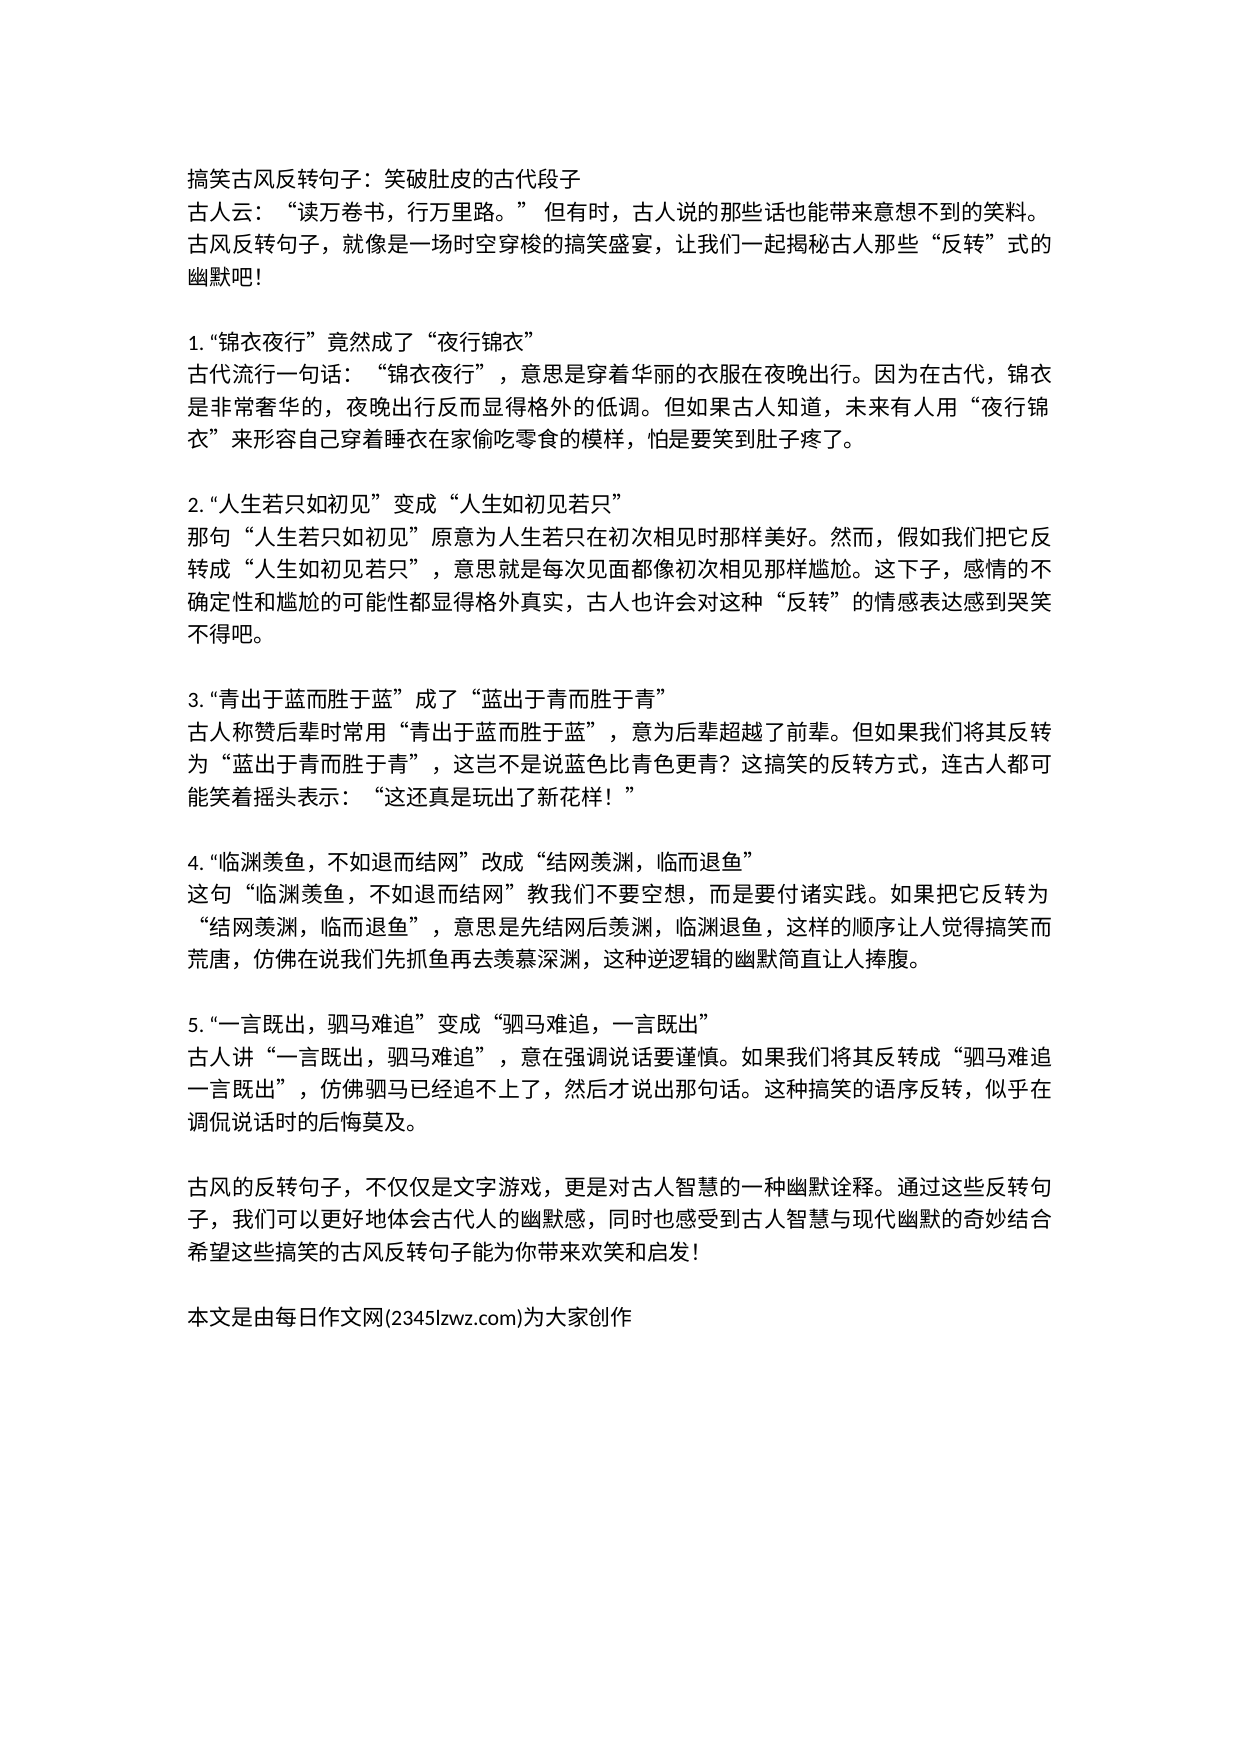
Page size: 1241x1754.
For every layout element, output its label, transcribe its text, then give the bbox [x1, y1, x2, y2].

text 古风的反转句子，不仅仅是文字游戏，更是对古人智慧的一种幽默诠释。通过这些反转句子，我们可以更好地体会古代人的幽默感，同时也感受到古人智慧与现代幽默的奇妙结合。希望这些搞笑的古风反转句子能为你带来欢笑和启发！ [187, 1169, 1053, 1267]
text 那句“人生若只如初见”原意为人生若只在初次相见时那样美好。然而，假如我们把它反转成“人生如初见若只”，意思就是每次见面都像初次相见那样尴尬。这下子，感情的不确定性和尴尬的可能性都显得格外真实，古人也许会对这种“反转”的情感表达感到哭笑不得吧。 [187, 519, 1053, 649]
text 搞笑古风反转句子：笑破肚皮的古代段子 [187, 162, 1053, 194]
text 古人称赞后辈时常用“青出于蓝而胜于蓝”，意为后辈超越了前辈。但如果我们将其反转为“蓝出于青而胜于青”，这岂不是说蓝色比青色更青？这搞笑的反转方式，连古人都可能笑着摇头表示：“这还真是玩出了新花样！” [187, 714, 1053, 812]
text 古人云：“读万卷书，行万里路。” 但有时，古人说的那些话也能带来意想不到的笑料。古风反转句子，就像是一场时空穿梭的搞笑盛宴，让我们一起揭秘古人那些“反转”式的幽默吧！ [187, 194, 1053, 292]
text 古代流行一句话：“锦衣夜行”，意思是穿着华丽的衣服在夜晚出行。因为在古代，锦衣是非常奢华的，夜晚出行反而显得格外的低调。但如果古人知道，未来有人用“夜行锦衣”来形容自己穿着睡衣在家偷吃零食的模样，怕是要笑到肚子疼了。 [187, 357, 1053, 454]
text 3. “青出于蓝而胜于蓝”成了“蓝出于青而胜于青” [187, 682, 1053, 714]
text 1. “锦衣夜行”竟然成了“夜行锦衣” [187, 324, 1053, 357]
text 这句“临渊羡鱼，不如退而结网”教我们不要空想，而是要付诸实践。如果把它反转为“结网羡渊，临而退鱼”，意思是先结网后羡渊，临渊退鱼，这样的顺序让人觉得搞笑而荒唐，仿佛在说我们先抓鱼再去羡慕深渊，这种逆逻辑的幽默简直让人捧腹。 [187, 877, 1053, 974]
text 本文是由每日作文网(2345lzwz.com)为大家创作 [187, 1299, 1053, 1332]
text 5. “一言既出，驷马难追”变成“驷马难追，一言既出” [187, 1007, 1053, 1039]
text 4. “临渊羡鱼，不如退而结网”改成“结网羡渊，临而退鱼” [187, 844, 1053, 877]
text 古人讲“一言既出，驷马难追”，意在强调说话要谨慎。如果我们将其反转成“驷马难追，一言既出”，仿佛驷马已经追不上了，然后才说出那句话。这种搞笑的语序反转，似乎在调侃说话时的后悔莫及。 [187, 1039, 1053, 1137]
text 2. “人生若只如初见”变成“人生如初见若只” [187, 487, 1053, 519]
